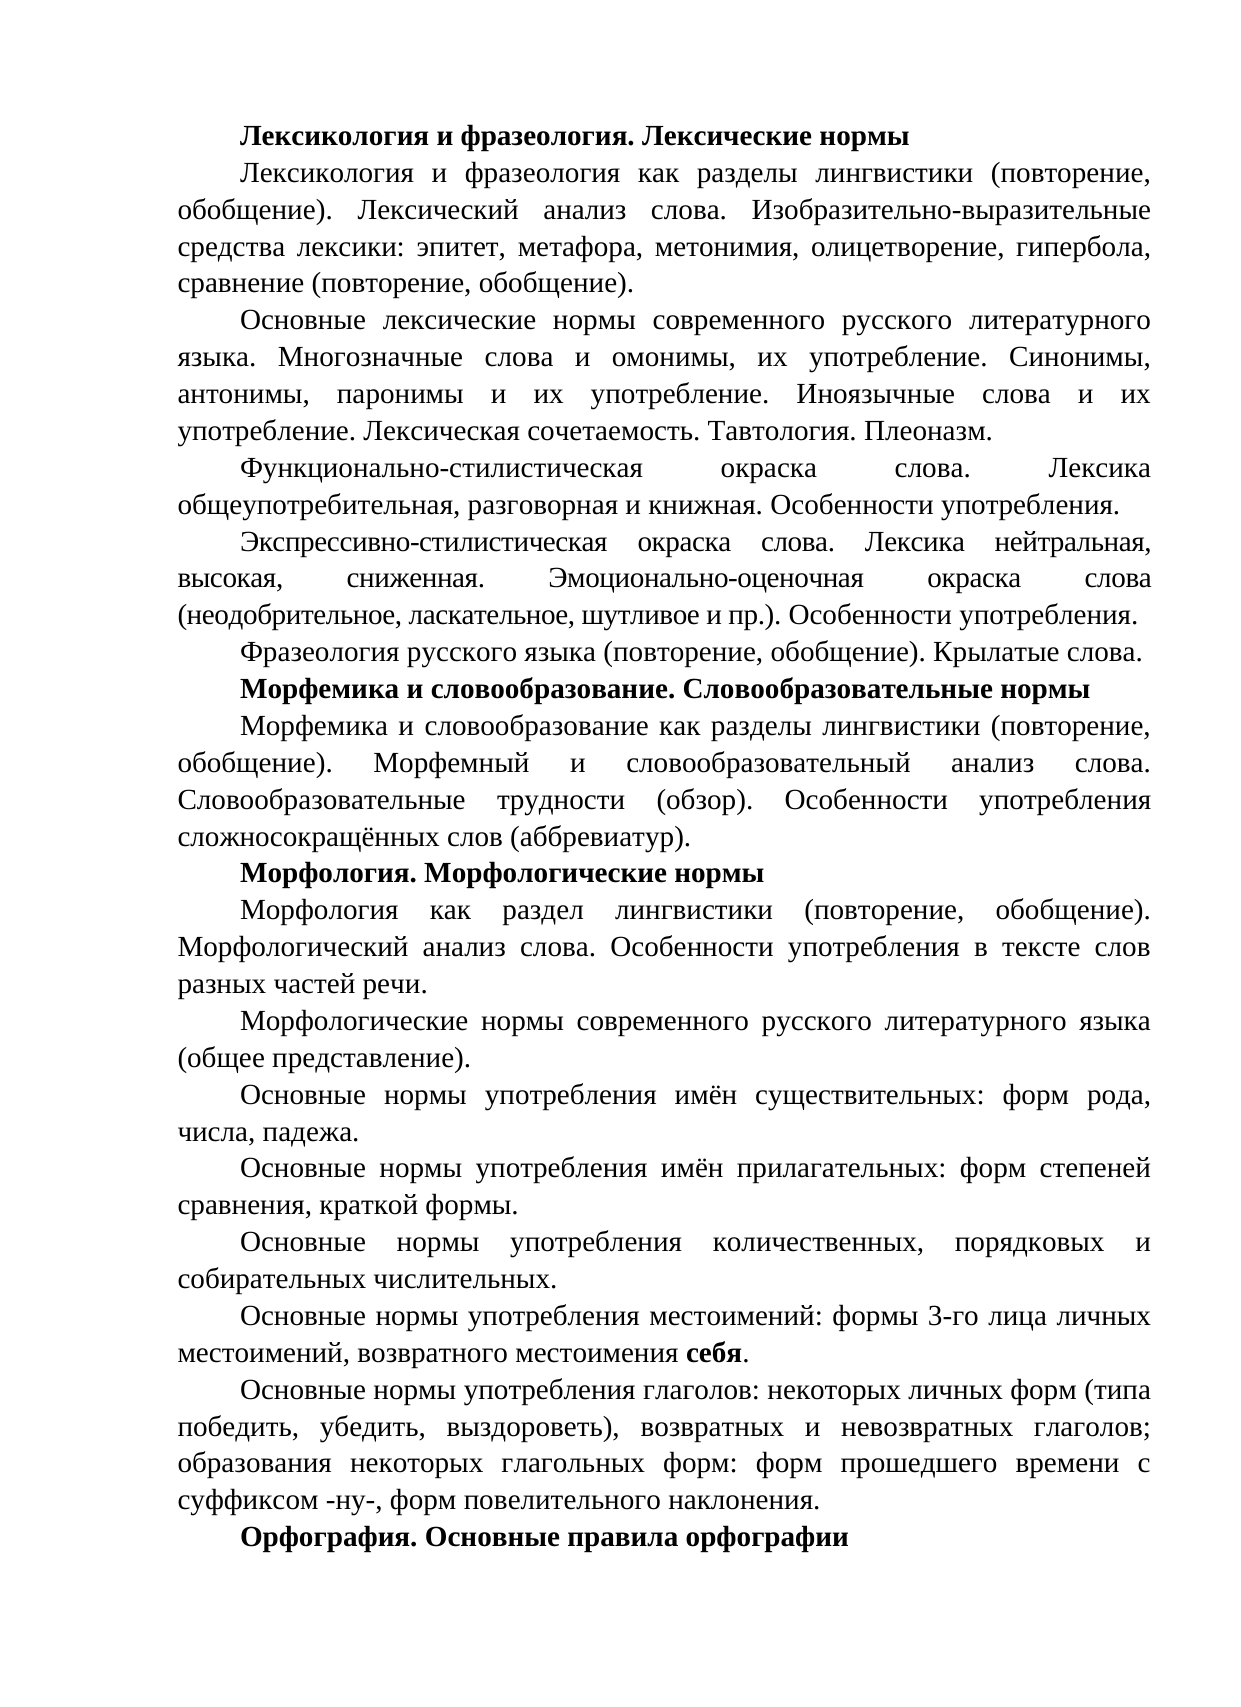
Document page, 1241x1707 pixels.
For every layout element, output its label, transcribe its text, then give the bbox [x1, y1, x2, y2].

text Морфология как раздел лингвистики (повторение, обобщение). Морфологический анализ слова. Особенности употребления в тексте слов разных частей речи. [177, 892, 1152, 1000]
text Морфологические нормы современного русского литературного языка (общее представление). [177, 1003, 1152, 1073]
text Основные лексические нормы современного русского литературного языка. Многозначные слова и омонимы, их употребление. Синонимы, антонимы, паронимы и их употребление. Иноязычные слова и их употребление. Лексическая сочетаемость. Тавтология. Плеоназм. [177, 302, 1152, 447]
text Основные нормы употребления глаголов: некоторых личных форм (типа победить, убедить, выздороветь), возвратных и невозвратных глаголов; образования некоторых глагольных форм: форм прошедшего времени с суффиксом -ну-, форм повелительного наклонения. [177, 1372, 1152, 1516]
text Основные нормы употребления имён существительных: форм рода, числа, падежа. [177, 1077, 1152, 1147]
text Орфография. Основные правила орфографии [177, 1519, 1152, 1553]
text Фразеология русского языка (повторение, обобщение). Крылатые слова. [177, 634, 1152, 668]
text Лексикология и фразеология. Лексические нормы [177, 118, 1152, 152]
text Лексикология и фразеология как разделы лингвистики (повторение, обобщение). Лексический анализ слова. Изобразительно-выразительные средства лексики: эпитет, метафора, метонимия, олицетворение, гипербола, сравнение (повторение, обобщение). [177, 155, 1152, 299]
text Функционально-стилистическая окраска слова. Лексика общеупотребительная, разговорная и книжная. Особенности употребления. [177, 450, 1152, 520]
text Морфология. Морфологические нормы [177, 856, 1152, 889]
text Основные нормы употребления местоимений: формы 3-го лица личных местоимений, возвратного местоимения себя. [177, 1298, 1152, 1368]
text Основные нормы употребления количественных, порядковых и собирательных числительных. [177, 1224, 1152, 1295]
text Морфемика и словообразование. Словообразовательные нормы [177, 671, 1152, 705]
text Основные нормы употребления имён прилагательных: форм степеней сравнения, краткой формы. [177, 1151, 1152, 1221]
text Морфемика и словообразование как разделы лингвистики (повторение, обобщение). Морфемный и словообразовательный анализ слова. Словообразовательные трудности (обзор). Особенности употребления сложносокращённых слов (аббревиатур). [177, 708, 1152, 852]
text Экспрессивно-стилистическая окраска слова. Лексика нейтральная, высокая, сниженная. Эмоционально-оценочная окраска слова (неодобрительное, ласкательное, шутливое и пр.). Особенности употребления. [177, 524, 1152, 631]
